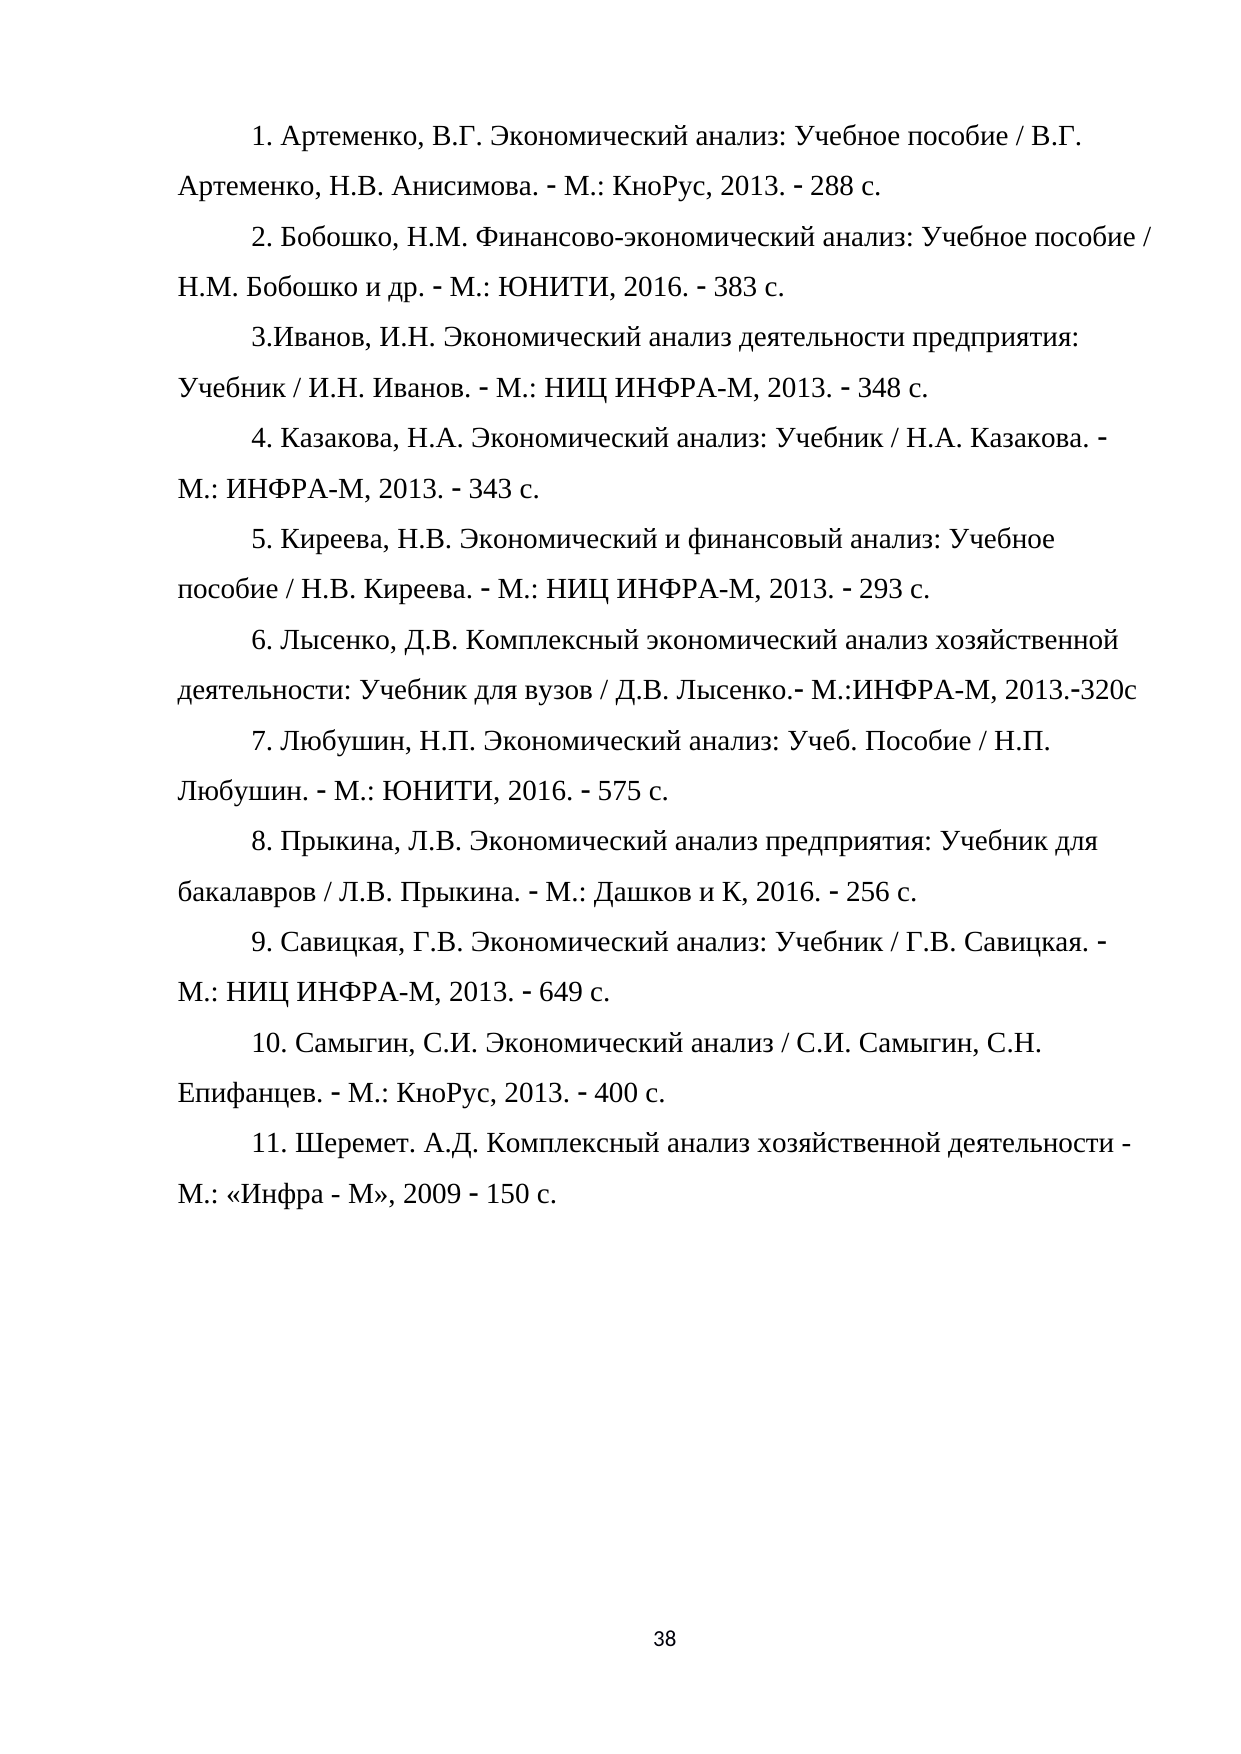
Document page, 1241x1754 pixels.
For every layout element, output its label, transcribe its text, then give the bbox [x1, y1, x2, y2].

text 11. Шеремет. А.Д. Комплексный анализ хозяйственной деятельности - М.: «Инфра - М», 2009 150 c. [177, 1126, 1152, 1260]
text 6. Лысенко, Д.В. Комплексный экономический анализ хозяйственной деятельности: Учебник для вузов / Д.В. Лысенко. М.:ИНФРА-М, 2013.320с 7. Любушин, Н.П. Экономический анализ: Учеб. Пособие / Н.П. Любушин. М.: ЮНИТИ, 2016. 575 c. 8. Прыкина, Л.В. Экономический анализ предприятия: Учебник для бакалавров / Л.В. Прыкина. М.: Дашков и К, 2016. 256 c. 9. Савицкая, Г.В. Экономический анализ: Учебник / Г.В. Савицкая. М.: НИЦ ИНФРА-М, 2013. 649 c. 10. Самыгин, С.И. Экономический анализ / С.И. Самыгин, С.Н. Епифанцев. М.: КноРус, 2013. 400 c. [177, 622, 1152, 1109]
text 1. Артеменко, В.Г. Экономический анализ: Учебное пособие / В.Г. Артеменко, Н.В. Анисимова. М.: КноРус, 2013. 288 c. 2. Бобошко, Н.М. Финансово-экономический анализ: Учебное пособие / Н.М. Бобошко и др. М.: ЮНИТИ, 2016. 383 c. 3.Иванов, И.Н. Экономический анализ деятельности предприятия: Учебник / И.Н. Иванов. М.: НИЦ ИНФРА-М, 2013. 348 c. 4. Казакова, Н.А. Экономический анализ: Учебник / Н.А. Казакова. М.: ИНФРА-М, 2013. 343 c. 5. Киреева, Н.В. Экономический и финансовый анализ: Учебное пособие / Н.В. Киреева. М.: НИЦ ИНФРА-М, 2013. 293 c. [177, 118, 1152, 605]
